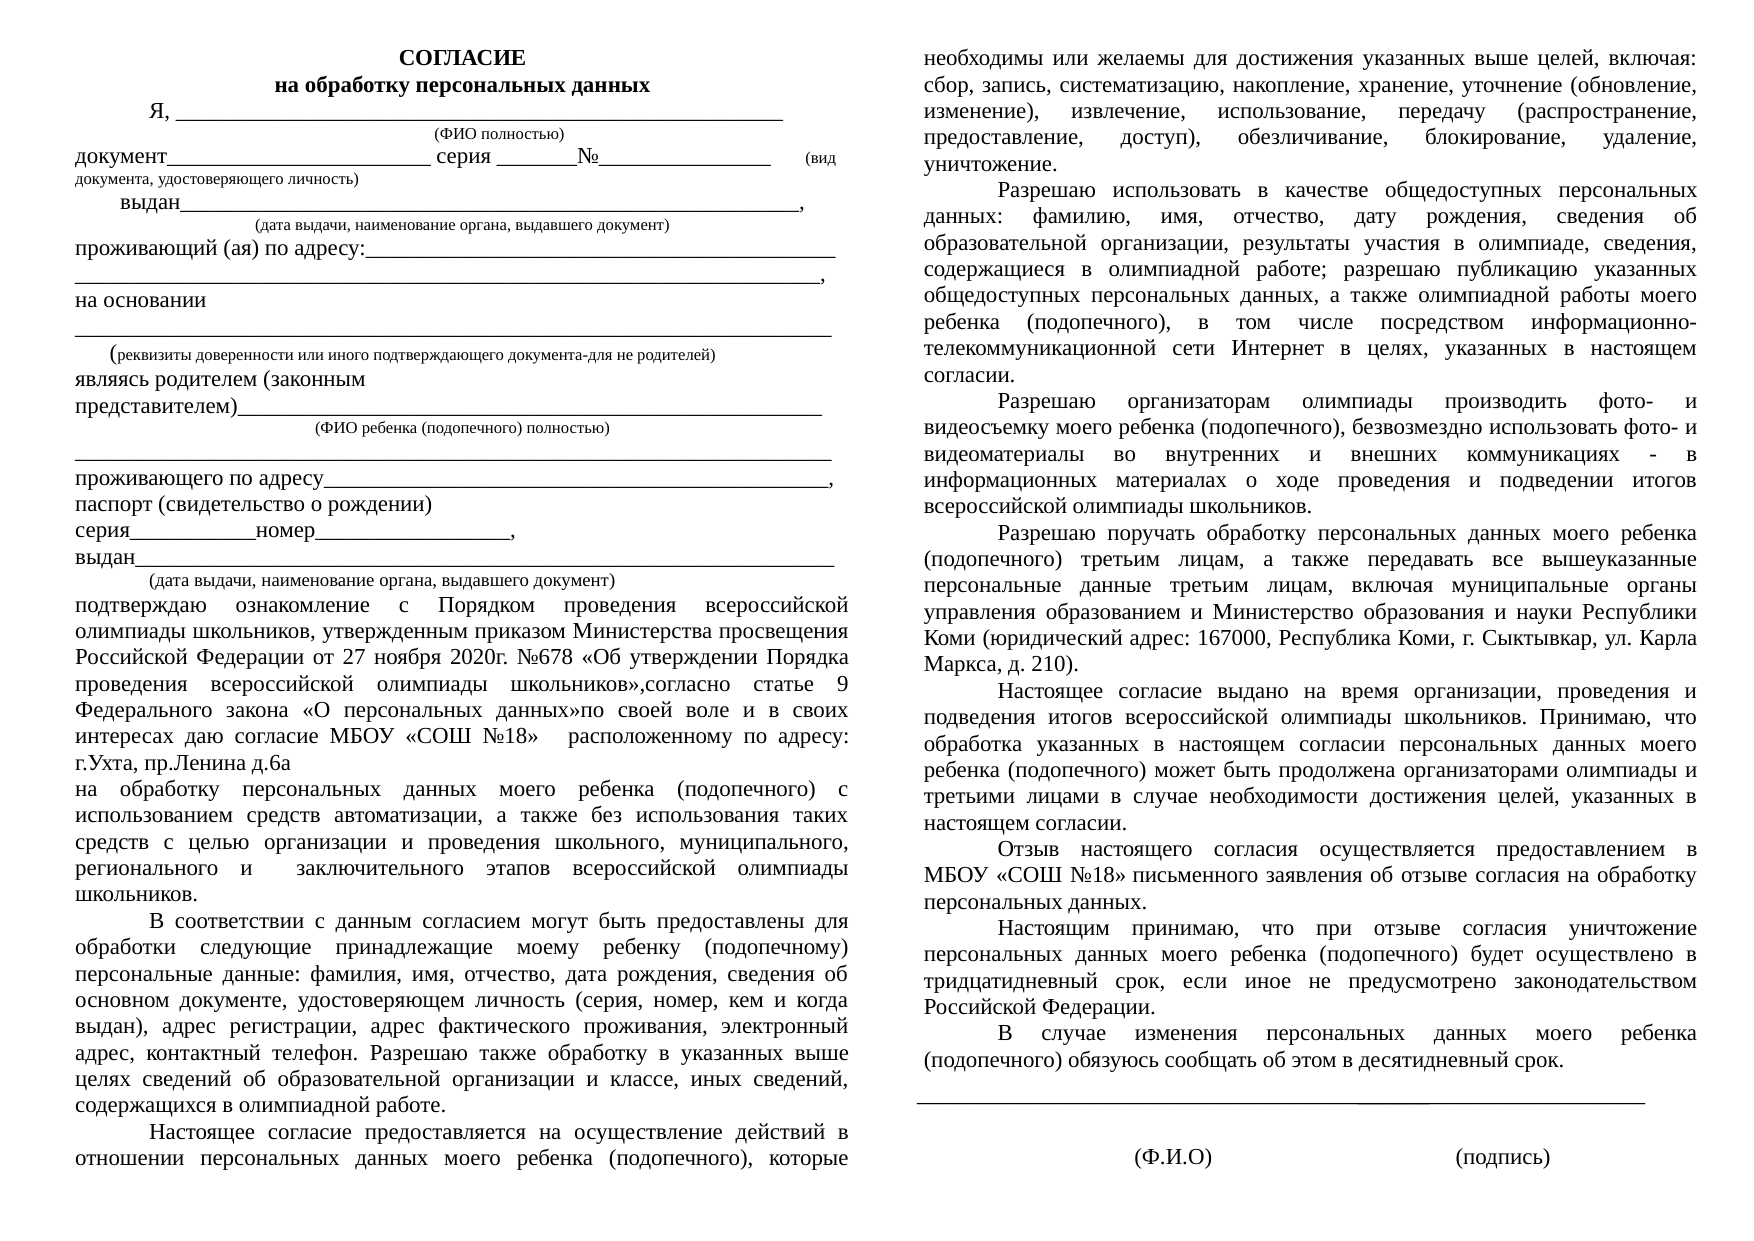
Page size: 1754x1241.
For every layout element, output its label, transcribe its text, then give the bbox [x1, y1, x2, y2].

text СОГЛАСИЕ [75, 44, 850, 71]
text на обработку персональных данных моего ребенка (подопечного) с использованием средств автоматизации, а также без использования таких средств с целью организации и проведения школьного, муниципального, регионального и заключительного этапов всероссийской олимпиады школьников. [75, 775, 850, 907]
text являясь родителем (законным представителем)___________________________________________________ [75, 365, 850, 418]
text (реквизиты доверенности или иного подтверждающего документа-для не родителей) [75, 339, 850, 365]
text В случае изменения персональных данных моего ребенка (подопечного) обязуюсь сообщать об этом в десятидневный срок. [923, 1019, 1698, 1072]
text проживающего по адресу____________________________________________, [75, 464, 850, 490]
text (дата выдачи, наименование органа, выдавшего документ) [75, 569, 850, 591]
text Разрешаю организаторам олимпиады производить фото- и видеосъемку моего ребенка (подопечного), безвозмездно использовать фото- и видеоматериалы во внутренних и внешних коммуникациях - в информационных материалах о ходе проведения и подведении итогов всероссийской олимпиады школьников. [923, 387, 1698, 519]
text (ФИО полностью) [75, 123, 850, 143]
text _________________________________________________________________, [75, 260, 850, 286]
text проживающий (ая) по адресу:_________________________________________ [75, 234, 850, 260]
text Разрешаю поручать обработку персональных данных моего ребенка (подопечного) третьим лицам, а также передавать все вышеуказанные персональные данные третьим лицам, включая муниципальные органы управления образованием и Министерство образования и науки Республики Коми (юридический адрес: 167000, Республика Коми, г. Сыктывкар, ул. Карла Маркса, д. 210). [923, 519, 1698, 677]
text __________________________________________________________________ [75, 437, 850, 464]
text Настоящим принимаю, что при отзыве согласия уничтожение персональных данных моего ребенка (подопечного) будет осуществлено в тридцатидневный срок, если иное не предусмотрено законодательством Российской Федерации. [923, 914, 1698, 1019]
text подтверждаю ознакомление с Порядком проведения всероссийской олимпиады школьников, утвержденным приказом Министерства просвещения Российской Федерации от 27 ноября 2020г. №678 «Об утверждении Порядка проведения всероссийской олимпиады школьников»,согласно статье 9 Федерального закона «О персональных данных»по своей воле и в своих интересах даю согласие МБОУ «СОШ №18» расположенному по адресу: г.Ухта, пр.Ленина д.6а [75, 591, 850, 775]
text Настоящее согласие выдано на время организации, проведения и подведения итогов всероссийской олимпиады школьников. Принимаю, что обработка указанных в настоящем согласии персональных данных моего ребенка (подопечного) может быть продолжена организаторами олимпиады и третьими лицами в случае необходимости достижения целей, указанных в настоящем согласии. [923, 677, 1698, 835]
table_header _________________________________________ [902, 1072, 1444, 1137]
text паспорт (свидетельство о рождении) серия___________номер_________________, [75, 490, 850, 543]
text Отзыв настоящего согласия осуществляется предоставлением в МБОУ «СОШ №18» письменного заявления об отзыве согласия на обработку персональных данных. [923, 835, 1698, 914]
text выдан______________________________________________________, (дата выдачи, наименование органа, выдавшего документ) [75, 188, 850, 234]
text Настоящее согласие предоставляется на осуществление действий в отношении персональных данных моего ребенка (подопечного), которые необходимы или желаемы для достижения указанных выше целей, включая: сбор, запись, систематизацию, накопление, хранение, уточнение (обновление, изменение), извлечение, использование, передачу (распространение, предоставление, доступ), обезличивание, блокирование, удаление, уничтожение. [75, 1118, 850, 1170]
text документ_______________________ серия _______№_______________ (вид документа, удостоверяющего личность) [75, 143, 850, 188]
table_header _______________________ [1444, 1072, 1706, 1137]
text Разрешаю использовать в качестве общедоступных персональных данных: фамилию, имя, отчество, дату рождения, сведения об образовательной организации, результаты участия в олимпиаде, сведения, содержащиеся в олимпиадной работе; разрешаю публикацию указанных общедоступных персональных данных, а также олимпиадной работы моего ребенка (подопечного), в том числе посредством информационно-телекоммуникационной сети Интернет в целях, указанных в настоящем согласии. [923, 176, 1698, 387]
text на обработку персональных данных [75, 71, 850, 97]
text Настоящее согласие предоставляется на осуществление действий в отношении персональных данных моего ребенка (подопечного), которые необходимы или желаемы для достижения указанных выше целей, включая: сбор, запись, систематизацию, накопление, хранение, уточнение (обновление, изменение), извлечение, использование, передачу (распространение, предоставление, доступ), обезличивание, блокирование, удаление, уничтожение. [923, 44, 1698, 176]
text (ФИО ребенка (подопечного) полностью) [75, 418, 850, 437]
text на основании __________________________________________________________________ [75, 286, 850, 339]
text В соответствии с данным согласием могут быть предоставлены для обработки следующие принадлежащие моему ребенку (подопечному) персональные данные: фамилия, имя, отчество, дата рождения, сведения об основном документе, удостоверяющем личность (серия, номер, кем и когда выдан), адрес регистрации, адрес фактического проживания, электронный адрес, контактный телефон. Разрешаю также обработку в указанных выше целях сведений об образовательной организации и классе, иных сведений, содержащихся в олимпиадной работе. [75, 907, 850, 1118]
table_cell (Ф.И.О) [902, 1137, 1444, 1175]
text Я, _____________________________________________________ [75, 97, 850, 123]
text выдан_____________________________________________________________ [75, 543, 850, 569]
table_cell (подпись) [1444, 1137, 1754, 1175]
